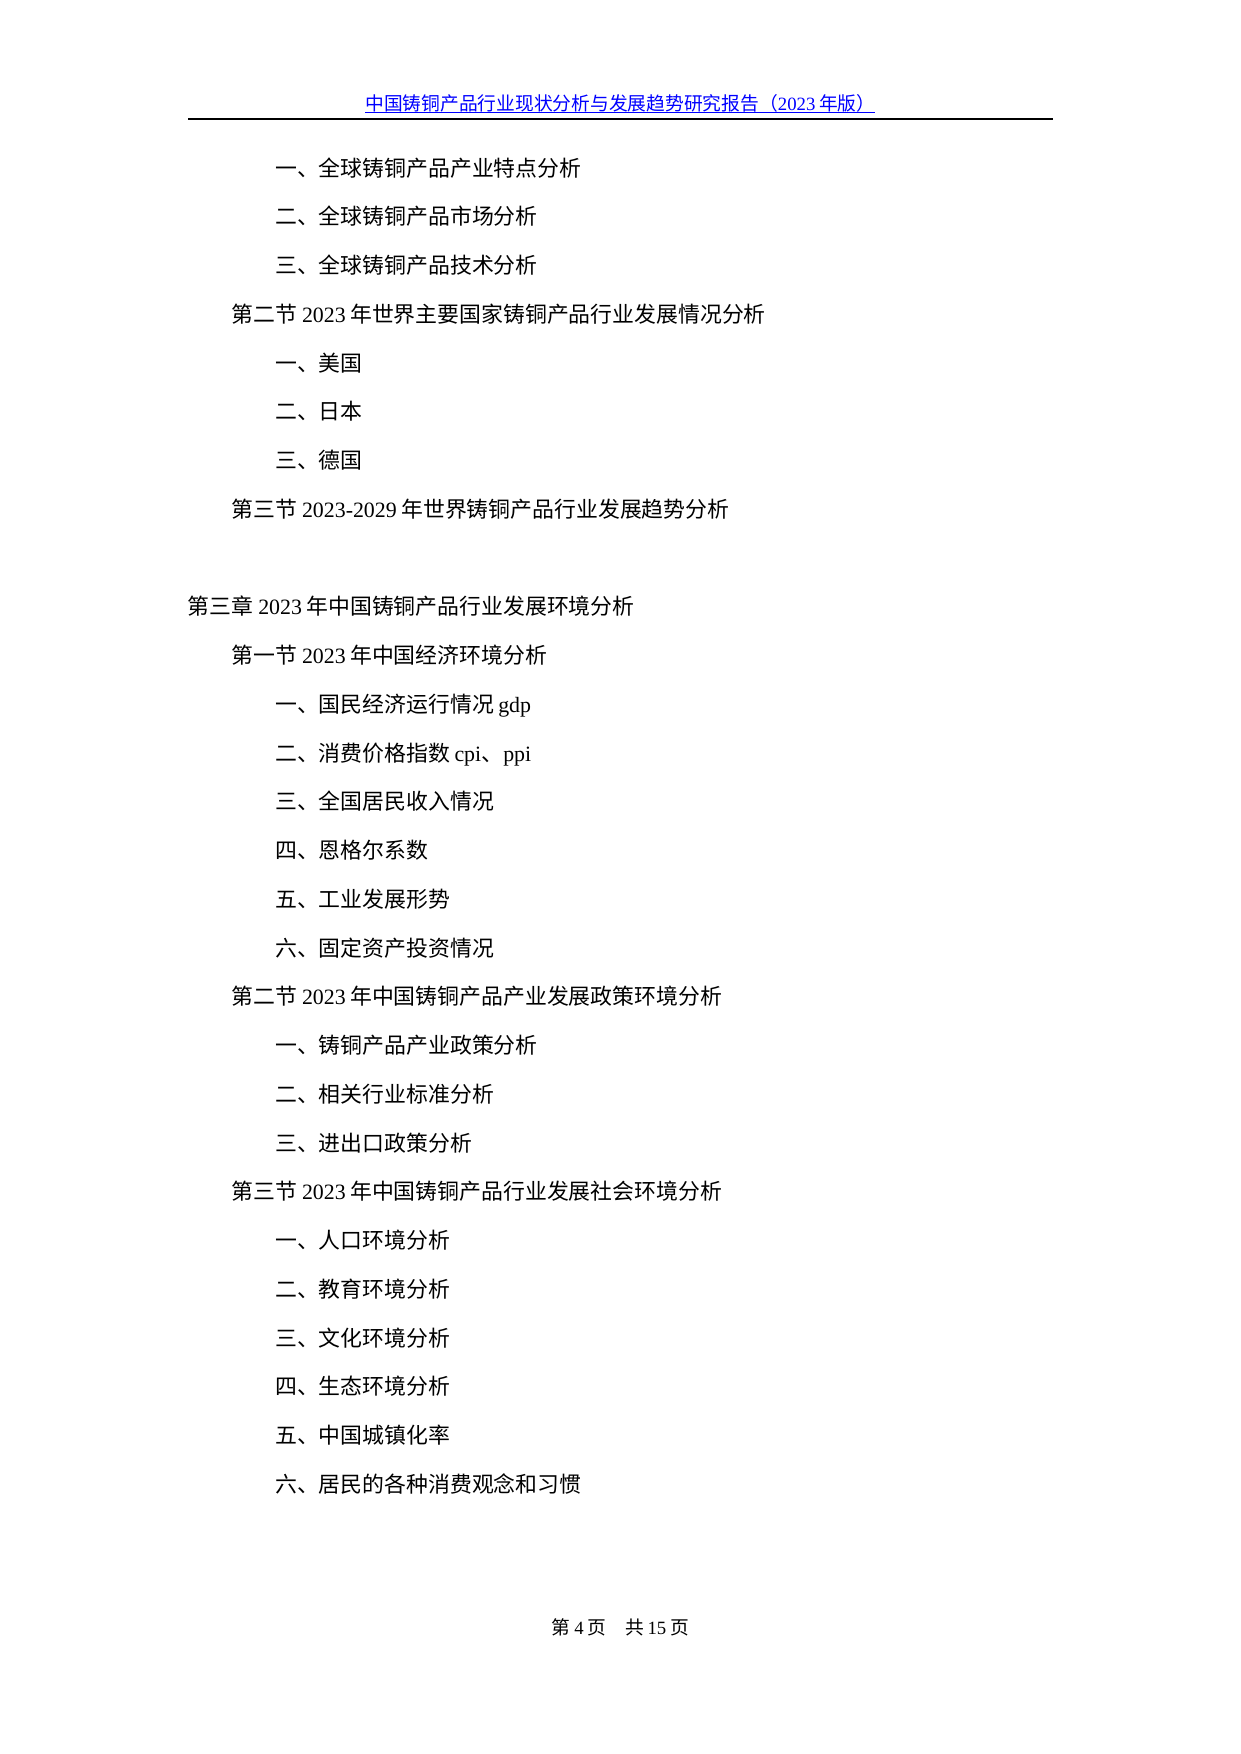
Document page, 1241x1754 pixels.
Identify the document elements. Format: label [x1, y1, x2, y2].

text [187, 150, 1053, 1499]
